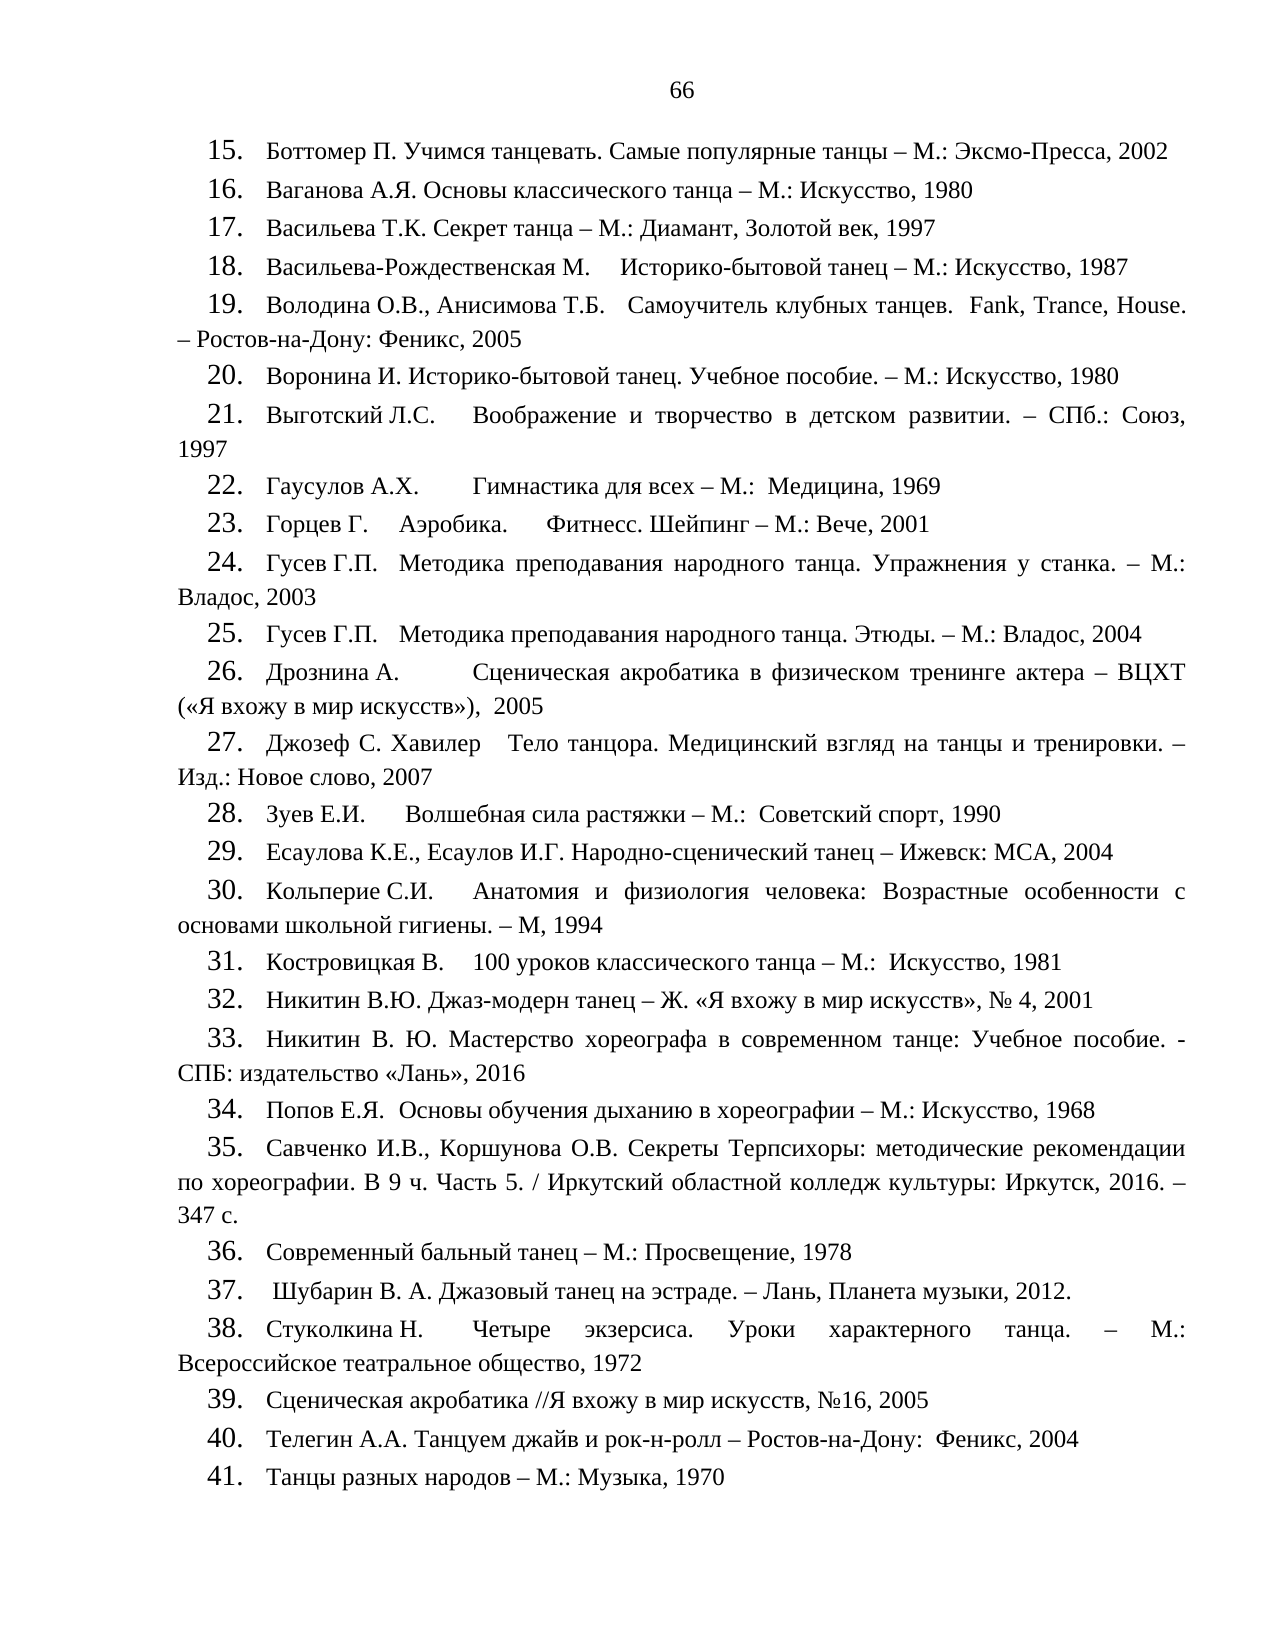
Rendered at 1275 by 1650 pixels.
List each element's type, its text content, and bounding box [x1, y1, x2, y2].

list Сценическая акробатика //Я вхожу в мир искусств, №16, 2005 [177, 1381, 1186, 1415]
list Зуев Е.И. Волшебная сила растяжки – М.: Советский спорт, 1990 [177, 795, 1186, 828]
list Попов Е.Я. Основы обучения дыханию в хореографии – М.: Искусство, 1968 [177, 1091, 1186, 1124]
list Костровицкая В. 100 уроков классического танца – М.: Искусство, 1981 [177, 943, 1186, 976]
list Васильева Т.К. Секрет танца – М.: Диамант, Золотой век, 1997 [177, 209, 1186, 243]
list Джозеф С. Хавилер Тело танцора. Медицинский взгляд на танцы и тренировки. – Изд.: Новое слово, 2007 [177, 724, 1186, 791]
list Гусев Г.П. Методика преподавания народного танца. Этюды. – М.: Владос, 2004 [177, 615, 1186, 648]
list Гусев Г.П. Методика преподавания народного танца. Упражнения у станка. – М.: Владос, 2003 [177, 544, 1186, 611]
list Савченко И.В., Коршунова О.В. Секреты Терпсихоры: методические рекомендации по хореографии. В 9 ч. Часть 5. / Иркутский областной колледж культуры: Иркутск, 2016. – 347 с. [177, 1129, 1186, 1229]
list Ваганова А.Я. Основы классического танца – М.: Искусство, 1980 [177, 171, 1186, 204]
list Боттомер П. Учимся танцевать. Самые популярные танцы – М.: Эксмо-Пресса, 2002 [177, 132, 1186, 166]
list Шубарин В. А. Джазовый танец на эстраде. – Лань, Планета музыки, 2012. [177, 1272, 1186, 1305]
list Никитин В. Ю. Мастерство хореографа в современном танце: Учебное пособие. - СПБ: издательство «Лань», 2016 [177, 1020, 1186, 1087]
list Володина О.В., Анисимова Т.Б. Самоучитель клубных танцев. Fank, Trance, House. – Ростов-на-Дону: Феникс, 2005 [177, 287, 1186, 353]
list Танцы разных народов – М.: Музыка, 1970 [177, 1458, 1186, 1492]
list Горцев Г. Аэробика. Фитнесс. Шейпинг – М.: Вече, 2001 [177, 505, 1186, 539]
list Гаусулов А.Х. Гимнастика для всех – М.: Медицина, 1969 [177, 467, 1186, 500]
list Дрознина А. Сценическая акробатика в физическом тренинге актера – ВЦХТ («Я вхожу в мир искусств»), 2005 [177, 653, 1186, 720]
list Васильева-Рождественская М. Историко-бытовой танец – М.: Искусство, 1987 [177, 248, 1186, 282]
list Выготский Л.С. Воображение и творчество в детском развитии. – СПб.: Союз, 1997 [177, 396, 1186, 463]
list Никитин В.Ю. Джаз-модерн танец – Ж. «Я вхожу в мир искусств», № 4, 2001 [177, 981, 1186, 1015]
list Телегин А.А. Танцуем джайв и рок-н-ролл – Ростов-на-Дону: Феникс, 2004 [177, 1420, 1186, 1453]
list Воронина И. Историко-бытовой танец. Учебное пособие. – М.: Искусство, 1980 [177, 357, 1186, 391]
list Есаулова К.Е., Есаулов И.Г. Народно-сценический танец – Ижевск: МСА, 2004 [177, 833, 1186, 867]
list Стуколкина Н. Четыре экзерсиса. Уроки характерного танца. – М.: Всероссийское театральное общество, 1972 [177, 1310, 1186, 1377]
list Современный бальный танец – М.: Просвещение, 1978 [177, 1233, 1186, 1267]
list Кольперие С.И. Анатомия и физиология человека: Возрастные особенности с основами школьной гигиены. – М, 1994 [177, 872, 1186, 939]
